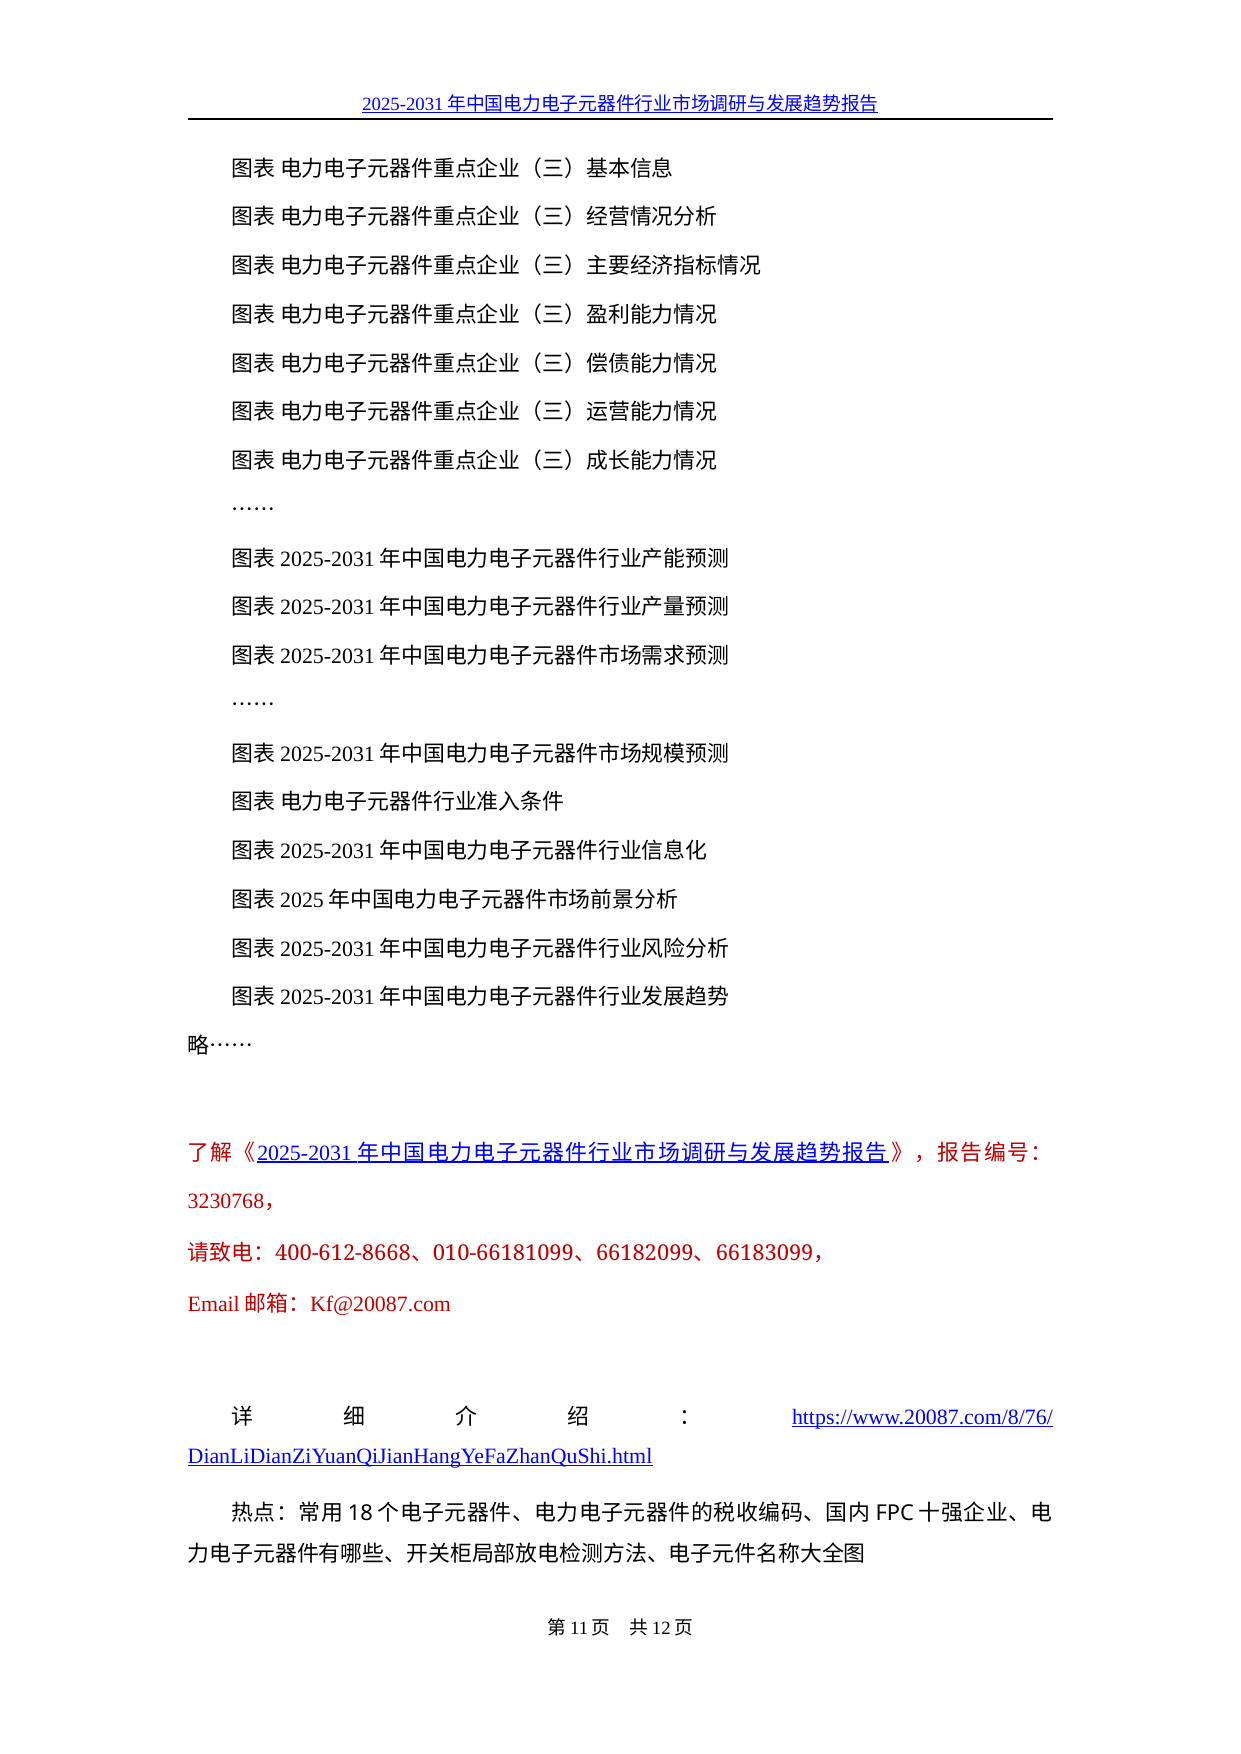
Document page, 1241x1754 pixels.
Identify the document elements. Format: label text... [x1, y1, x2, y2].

text Email邮箱：Kf@20087.com [187, 1286, 1053, 1318]
text 详细介绍：https://www.20087.com/8/76/DianLiDianZiYuanQiJianHangYeFaZhanQuShi.html [187, 1399, 1053, 1472]
text 了解《2025-2031年中国电力电子元器件行业市场调研与发展趋势报告》，报告编号：3230768， [187, 1134, 1053, 1215]
text 请致电：400-612-8668、010-66181099、66182099、66183099， [187, 1234, 1053, 1267]
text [187, 150, 1053, 1060]
text 热点：常用18个电子元器件、电力电子元器件的税收编码、国内FPC十强企业、电力电子元器件有哪些、开关柜局部放电检测方法、电子元件名称大全图 [187, 1494, 1053, 1568]
